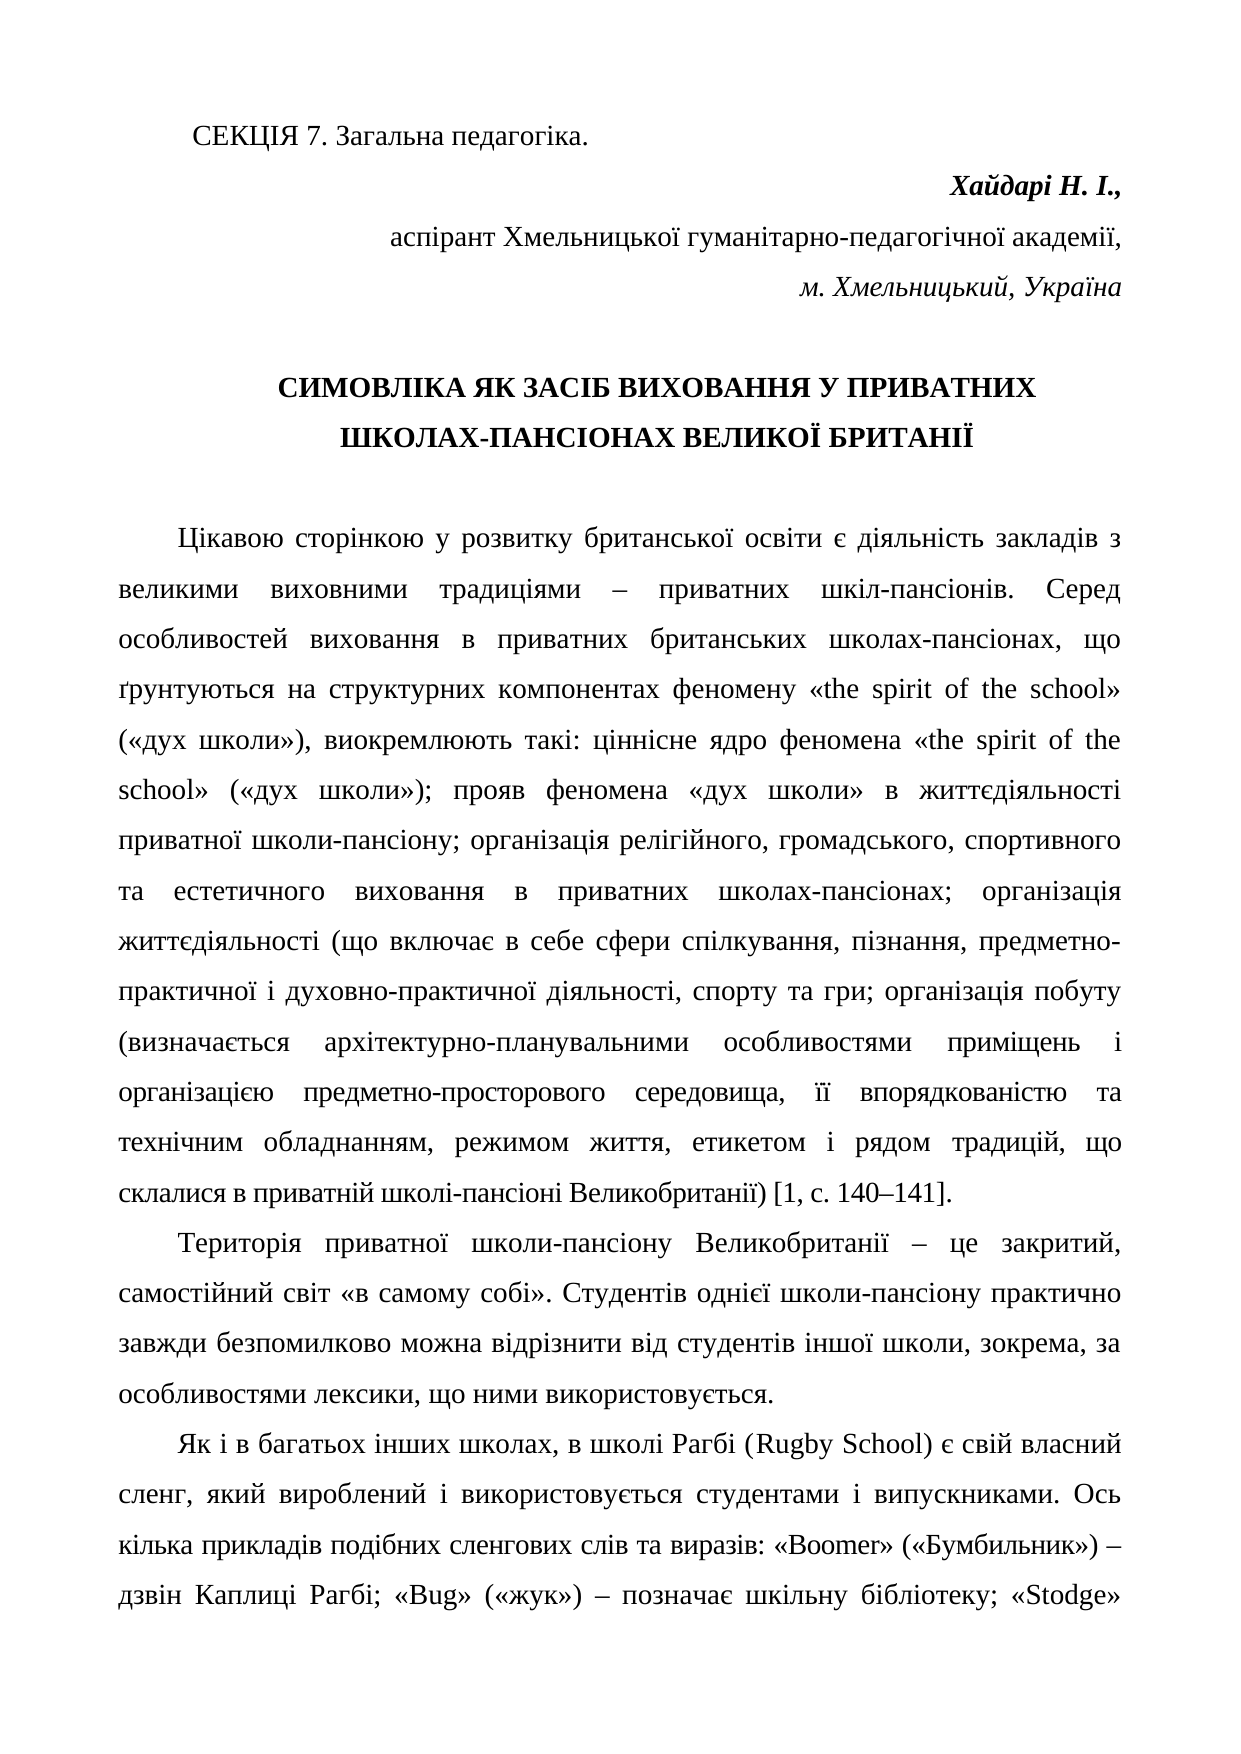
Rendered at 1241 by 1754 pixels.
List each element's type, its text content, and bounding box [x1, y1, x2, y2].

text м. Хмельницький, Україна [118, 269, 1122, 303]
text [118, 1426, 1122, 1611]
text СИМОВЛІКА ЯК ЗАСІБ ВИХОВАННЯ У ПРИВАТНИХ [118, 370, 1122, 403]
text Цікавою сторінкою у розвитку британської освіти є діяльність закладів з великими виховними традиціями – приватних шкіл-пансіонів. Серед особливостей виховання в приватних британських школах-пансіонах, що ґрунтуються на структурних компонентах феномену «the spirit of the school» («дух школи»), виокремлюють такі: ціннісне ядро феномена «the spirit of the school» («дух школи»); прояв феномена «дух школи» в життєдіяльності приватної школи-пансіону; організація релігійного, громадського, спортивного та естетичного виховання в приватних школах-пансіонах; організація життєдіяльності (що включає в себе сфери спілкування, пізнання, предметно-практичної і духовно-практичної діяльності, спорту та гри; організація побуту (визначається архітектурно-планувальними особливостями приміщень і організацією предметно-просторового середовища, її впорядкованістю та технічним обладнанням, режимом життя, етикетом і рядом традицій, що склалися в приватній школі-пансіоні Великобританії) [1, с. 140–141]. [118, 521, 1122, 1208]
text аспірант Хмельницької гуманітарно-педагогічної академії, [118, 219, 1122, 252]
text ШКОЛАХ-ПАНСІОНАХ ВЕЛИКОЇ БРИТАНІЇ [118, 420, 1122, 453]
text Хайдарі Н. І., [118, 168, 1122, 202]
text Територія приватної школи-пансіону Великобританії – це закритий, самостійний світ «в самому собі». Студентів однієї школи-пансіону практично завжди безпомилково можна відрізнити від студентів іншої школи, зокрема, за особливостями лексики, що ними використовується. [118, 1225, 1122, 1409]
text СЕКЦІЯ 7. Загальна педагогіка. [118, 118, 1122, 152]
